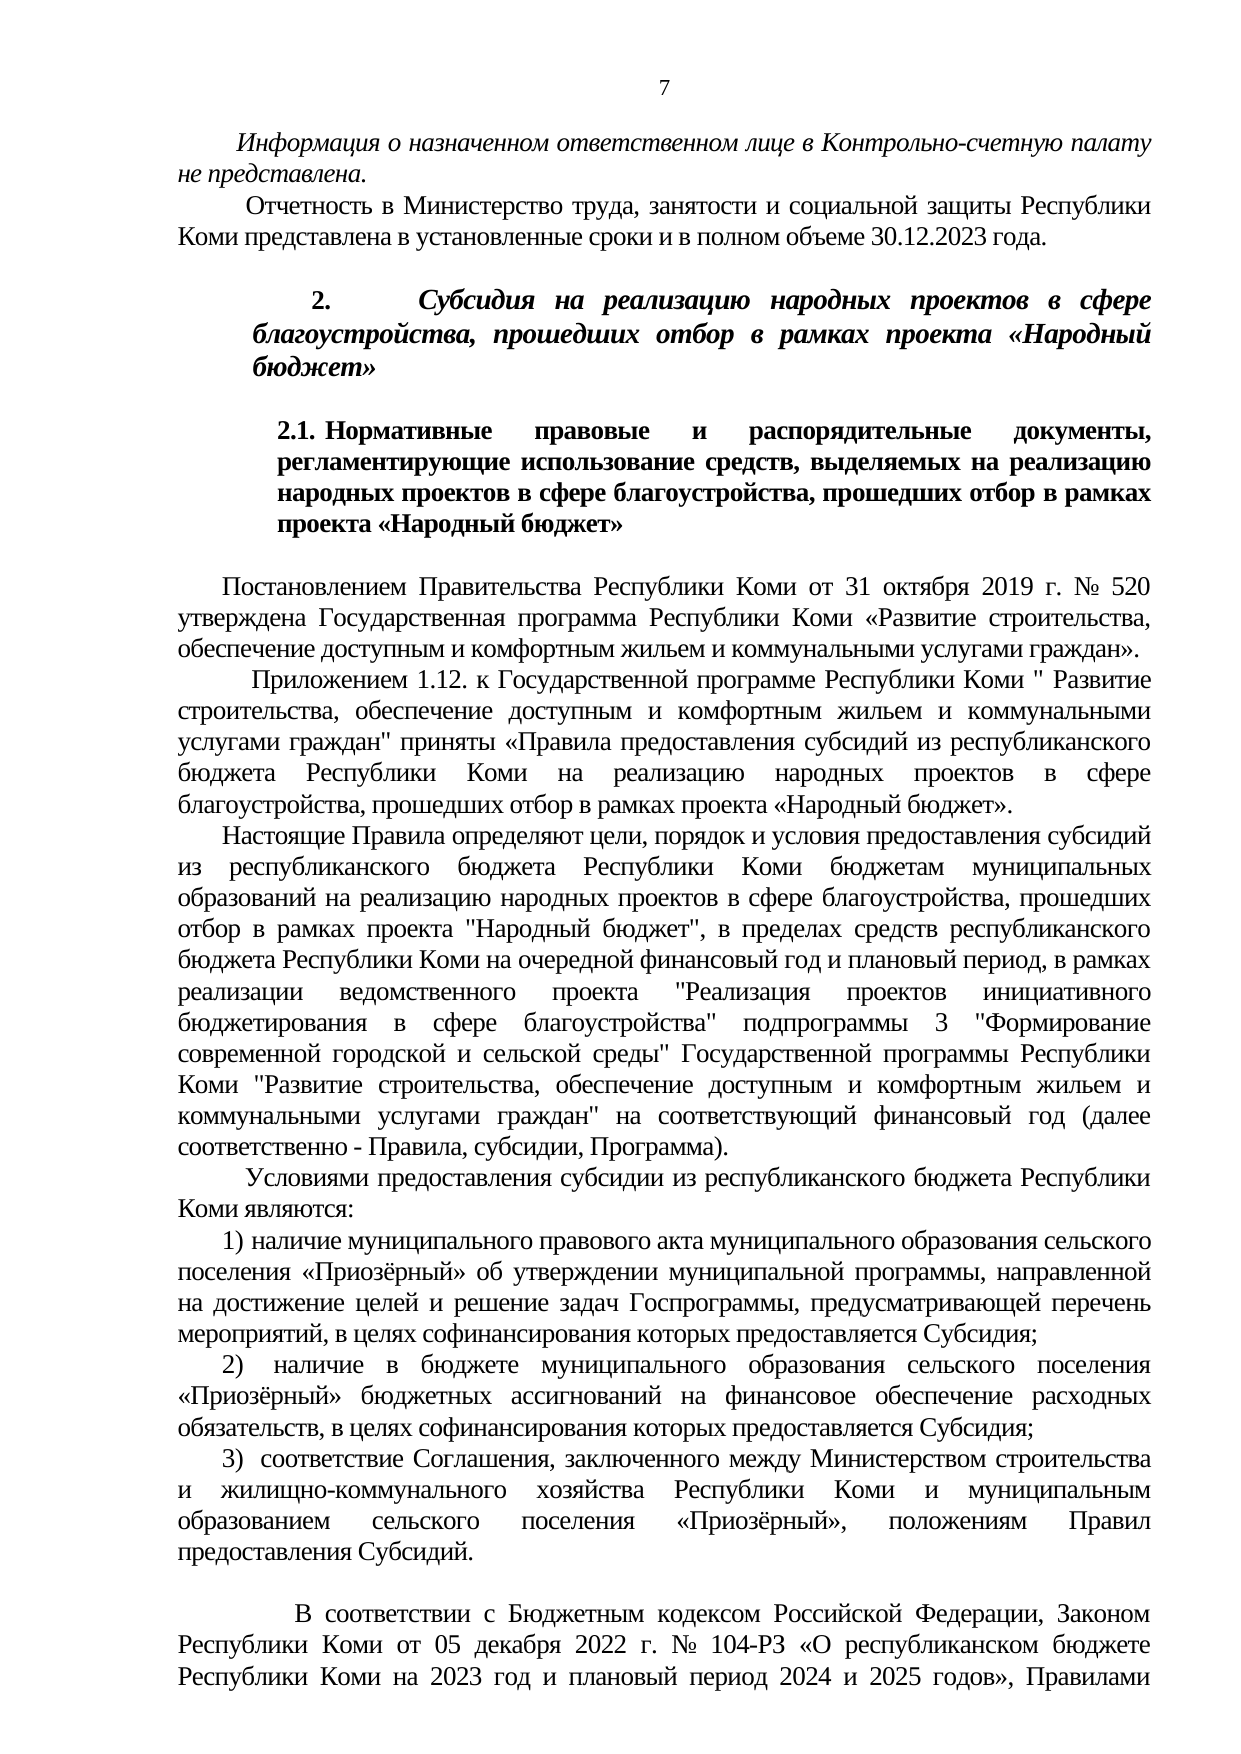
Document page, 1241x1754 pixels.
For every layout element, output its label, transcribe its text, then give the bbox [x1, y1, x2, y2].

text Информация о назначенном ответственном лице в Контрольно-счетную палату не представлена. [177, 126, 1152, 189]
list 3) соответствие Соглашения, заключенного между Министерством строительства и жилищно-коммунального хозяйства Республики Коми и муниципальным образованием сельского поселения «Приозёрный», положениям Правил предоставления Субсидий. [177, 1442, 1152, 1566]
list Настоящие Правила определяют цели, порядок и условия предоставления субсидий из республиканского бюджета Республики Коми бюджетам муниципальных образований на реализацию народных проектов в сфере благоустройства, прошедших отбор в рамках проекта "Народный бюджет", в пределах средств республиканского бюджета Республики Коми на очередной финансовый год и плановый период, в рамках реализации ведомственного проекта "Реализация проектов инициативного бюджетирования в сфере благоустройства" подпрограммы 3 "Формирование современной городской и сельской среды" Государственной программы Республики Коми "Развитие строительства, обеспечение доступным и комфортным жильем и коммунальными услугами граждан" на соответствующий финансовый год (далее соответственно - Правила, субсидии, Программа). [177, 819, 1152, 1161]
list Условиями предоставления субсидии из республиканского бюджета Республики Коми являются: [177, 1161, 1152, 1224]
text Отчетность в Министерство труда, занятости и социальной защиты Республики Коми представлена в установленные сроки и в полном объеме 30.12.2023 года. [177, 189, 1152, 251]
list 1) наличие муниципального правового акта муниципального образования сельского поселения «Приозёрный» об утверждении муниципальной программы, направленной на достижение целей и решение задач Госпрограммы, предусматривающей перечень мероприятий, в целях софинансирования которых предоставляется Субсидия; [177, 1224, 1152, 1348]
list 2) наличие в бюджете муниципального образования сельского поселения «Приозёрный» бюджетных ассигнований на финансовое обеспечение расходных обязательств, в целях софинансирования которых предоставляется Субсидия; [177, 1348, 1152, 1442]
list 2.1. Нормативные правовые и распорядительные документы, регламентирующие использование средств, выделяемых на реализацию народных проектов в сфере благоустройства, прошедших отбор в рамках проекта «Народный бюджет» [277, 414, 1152, 538]
list Постановлением Правительства Республики Коми от 31 октября 2019 г. № 520 утверждена Государственная программа Республики Коми «Развитие строительства, обеспечение доступным и комфортным жильем и коммунальными услугами граждан». [177, 570, 1152, 663]
list Субсидия на реализацию народных проектов в сфере благоустройства, прошедших отбор в рамках проекта «Народный бюджет» [252, 282, 1152, 383]
list Приложением 1.12. к Государственной программе Республики Коми " Развитие строительства, обеспечение доступным и комфортным жильем и коммунальными услугами граждан" приняты «Правила предоставления субсидий из республиканского бюджета Республики Коми на реализацию народных проектов в сфере благоустройства, прошедших отбор в рамках проекта «Народный бюджет». [177, 663, 1152, 819]
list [177, 1597, 1152, 1691]
